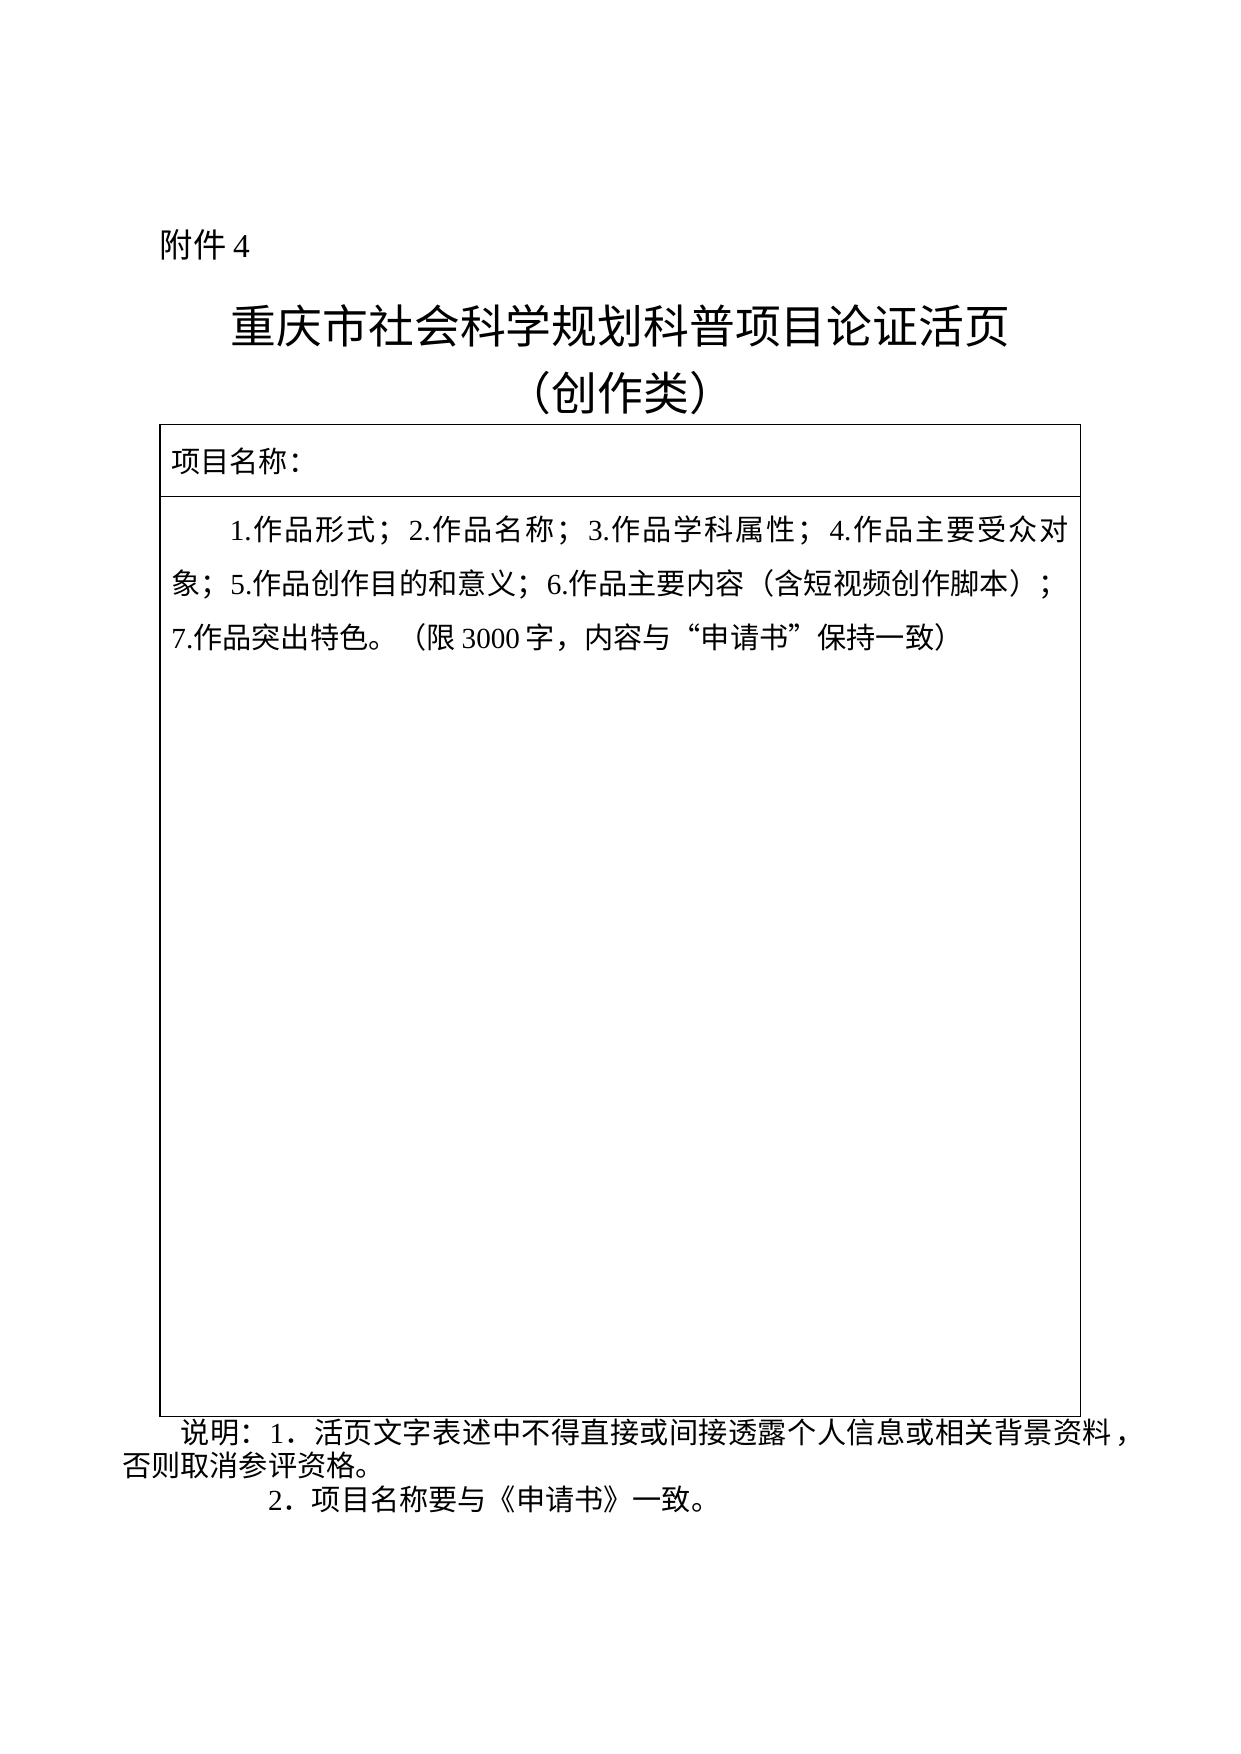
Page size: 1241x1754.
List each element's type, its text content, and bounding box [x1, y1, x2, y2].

text （创作类） [159, 357, 1081, 423]
text 2．项目名称要与《申请书》一致。 [122, 1483, 1115, 1517]
table_cell 1.作品形式；2.作品名称；3.作品学科属性；4.作品主要受众对象；5.作品创作目的和意义；6.作品主要内容（含短视频创作脚本）；7.作品突出特色。（限3000字，内容与“申请书”保持一致） [161, 497, 1080, 1416]
text 重庆市社会科学规划科普项目论证活页 [159, 291, 1081, 357]
table_header 项目名称： [161, 425, 1080, 496]
text 说明：1．活页文字表述中不得直接或间接透露个人信息或相关背景资料，否则取消参评资格。 [122, 1417, 1115, 1483]
text 附件4 [159, 218, 1081, 267]
